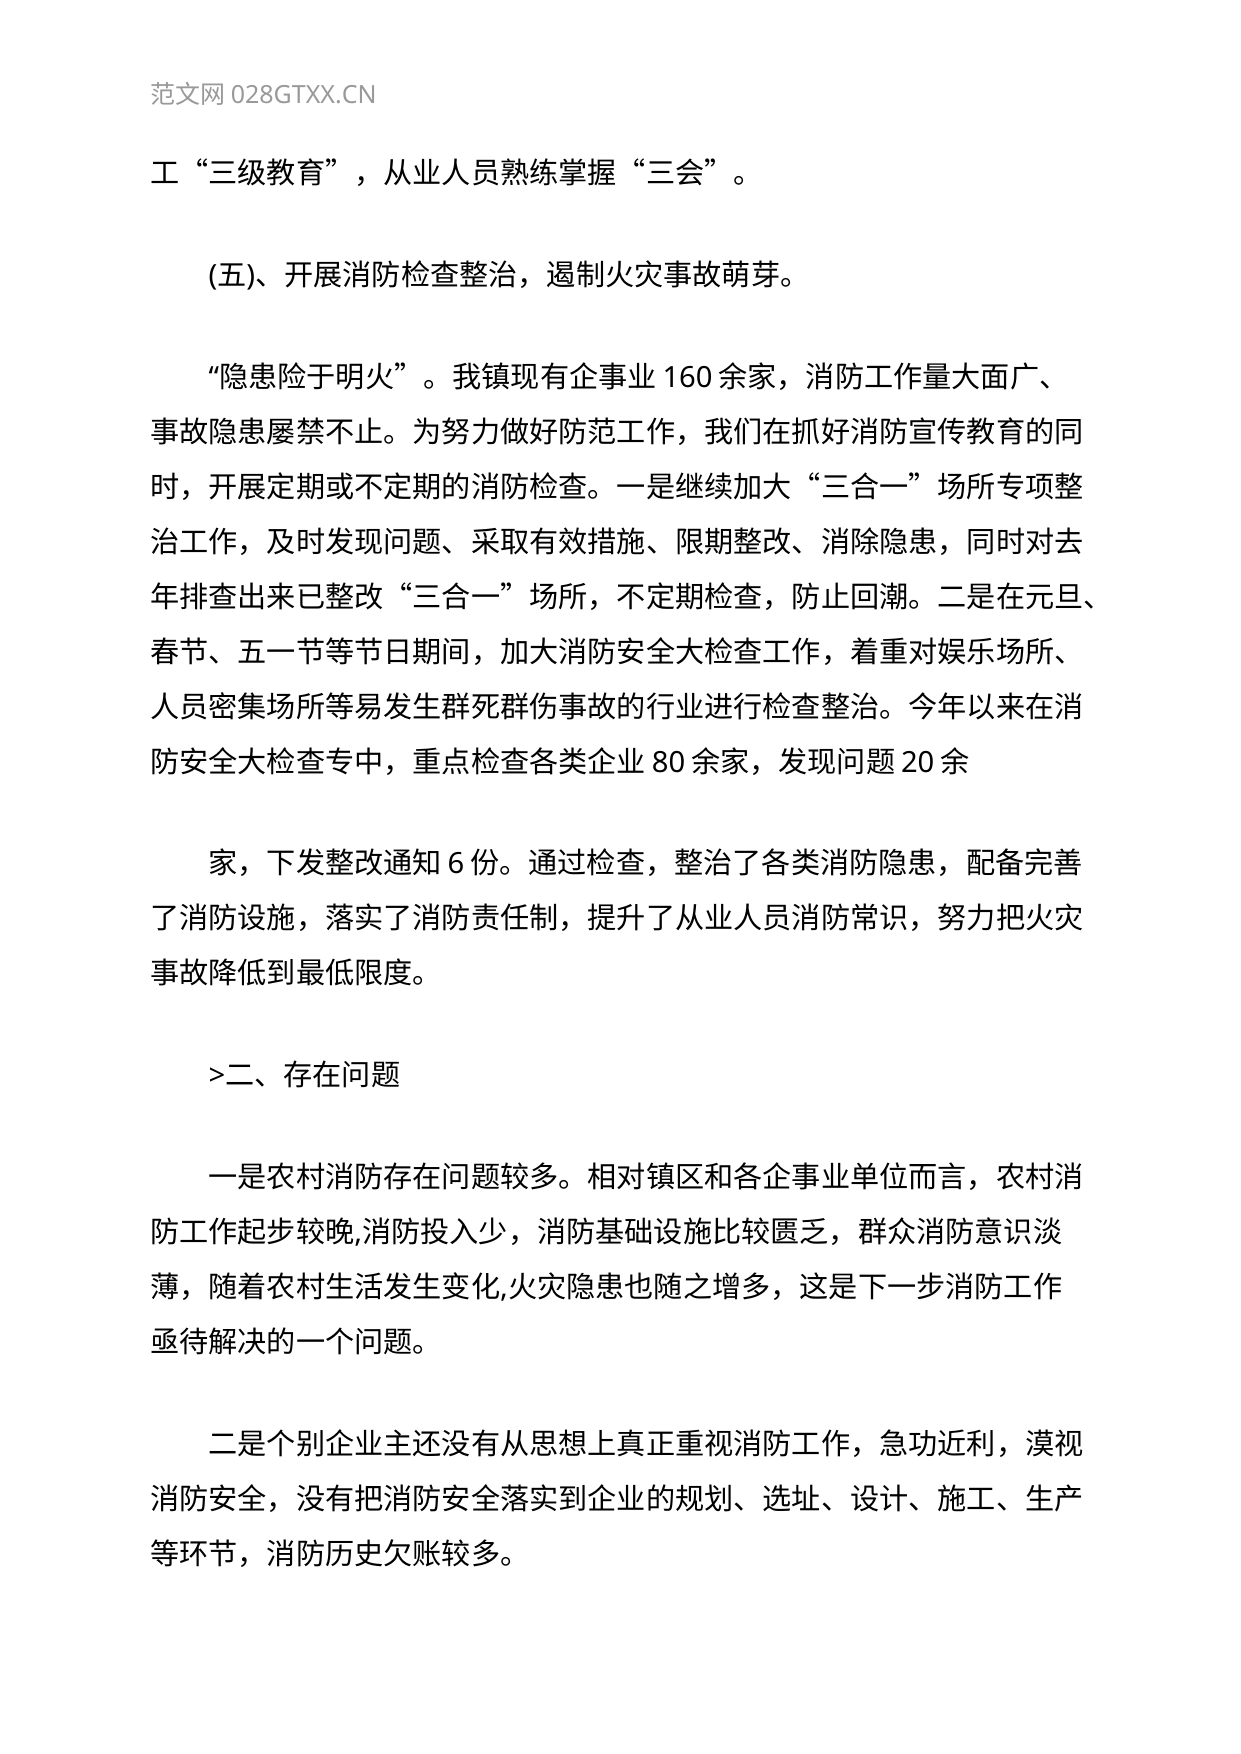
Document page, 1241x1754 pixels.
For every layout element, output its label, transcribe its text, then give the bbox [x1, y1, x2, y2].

text (五)、开展消防检查整治，遏制火灾事故萌芽。 [150, 252, 1090, 294]
text 家，下发整改通知6份。通过检查，整治了各类消防隐患，配备完善了消防设施，落实了消防责任制，提升了从业人员消防常识，努力把火灾事故降低到最低限度。 [150, 840, 1090, 992]
text 一是农村消防存在问题较多。相对镇区和各企事业单位而言，农村消防工作起步较晚,消防投入少，消防基础设施比较匮乏，群众消防意识淡薄，随着农村生活发生变化,火灾隐患也随之增多，这是下一步消防工作亟待解决的一个问题。 [150, 1154, 1090, 1361]
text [150, 150, 1090, 192]
text 二是个别企业主还没有从思想上真正重视消防工作，急功近利，漠视消防安全，没有把消防安全落实到企业的规划、选址、设计、施工、生产等环节，消防历史欠账较多。 [150, 1420, 1090, 1572]
text >二、存在问题 [150, 1052, 1090, 1094]
text “隐患险于明火”。我镇现有企事业160余家，消防工作量大面广、事故隐患屡禁不止。为努力做好防范工作，我们在抓好消防宣传教育的同时，开展定期或不定期的消防检查。一是继续加大“三合一”场所专项整治工作，及时发现问题、采取有效措施、限期整改、消除隐患，同时对去年排查出来已整改“三合一”场所，不定期检查，防止回潮。二是在元旦、春节、五一节等节日期间，加大消防安全大检查工作，着重对娱乐场所、人员密集场所等易发生群死群伤事故的行业进行检查整治。今年以来在消防安全大检查专中，重点检查各类企业80余家，发现问题20余 [150, 354, 1090, 781]
